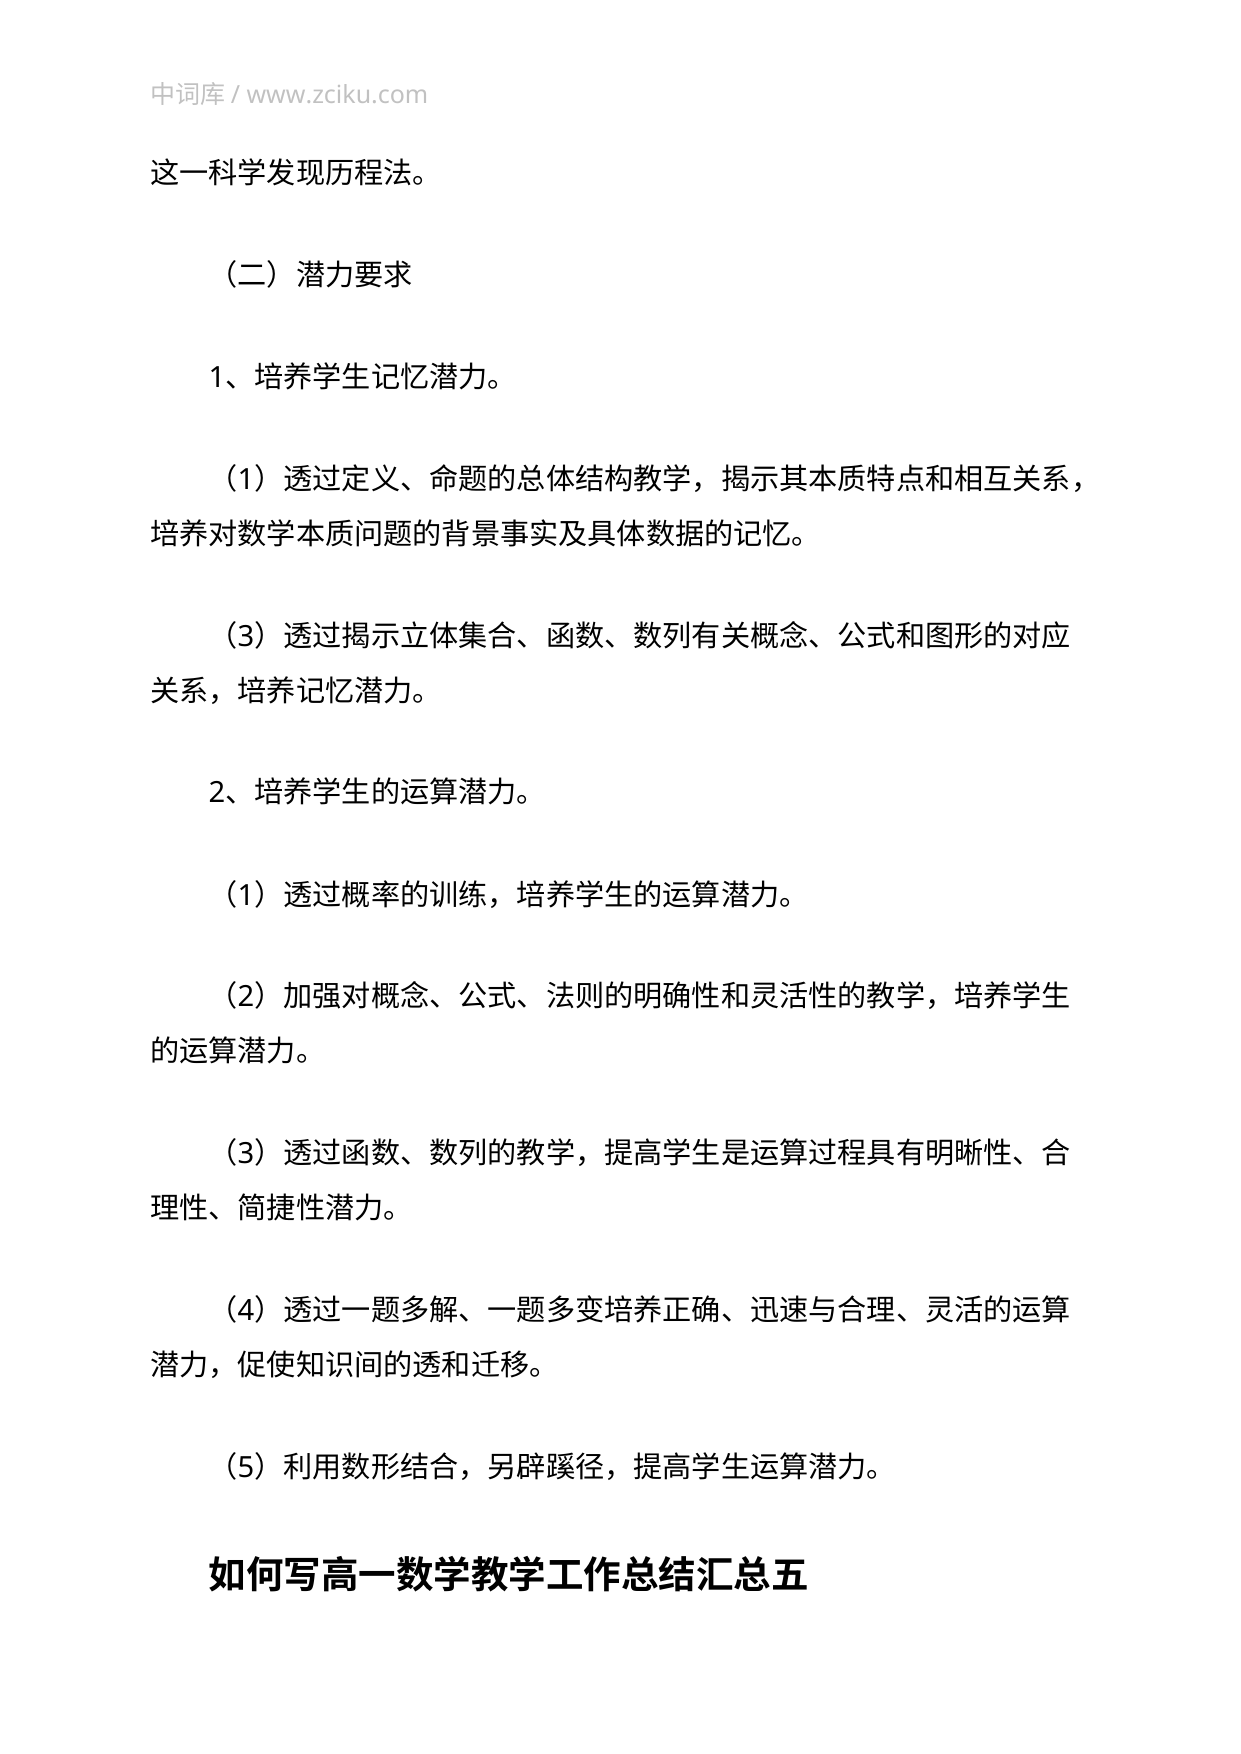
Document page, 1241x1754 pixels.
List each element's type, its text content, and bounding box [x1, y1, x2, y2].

text （5）利用数形结合，另辟蹊径，提高学生运算潜力。 [150, 1443, 1090, 1486]
text （3）透过揭示立体集合、函数、数列有关概念、公式和图形的对应关系，培养记忆潜力。 [150, 612, 1090, 709]
text 2、培养学生的运算潜力。 [150, 769, 1090, 811]
text （3）透过函数、数列的教学，提高学生是运算过程具有明晰性、合理性、简捷性潜力。 [150, 1130, 1090, 1227]
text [150, 150, 1090, 192]
text （二）潜力要求 [150, 252, 1090, 294]
text （2）加强对概念、公式、法则的明确性和灵活性的教学，培养学生的运算潜力。 [150, 973, 1090, 1070]
text （1）透过定义、命题的总体结构教学，揭示其本质特点和相互关系，培养对数学本质问题的背景事实及具体数据的记忆。 [150, 456, 1090, 553]
text （4）透过一题多解、一题多变培养正确、迅速与合理、灵活的运算潜力，促使知识间的透和迁移。 [150, 1287, 1090, 1384]
text （1）透过概率的训练，培养学生的运算潜力。 [150, 871, 1090, 913]
text 1、培养学生记忆潜力。 [150, 353, 1090, 396]
text 如何写高一数学教学工作总结汇总五 [150, 1545, 1090, 1599]
